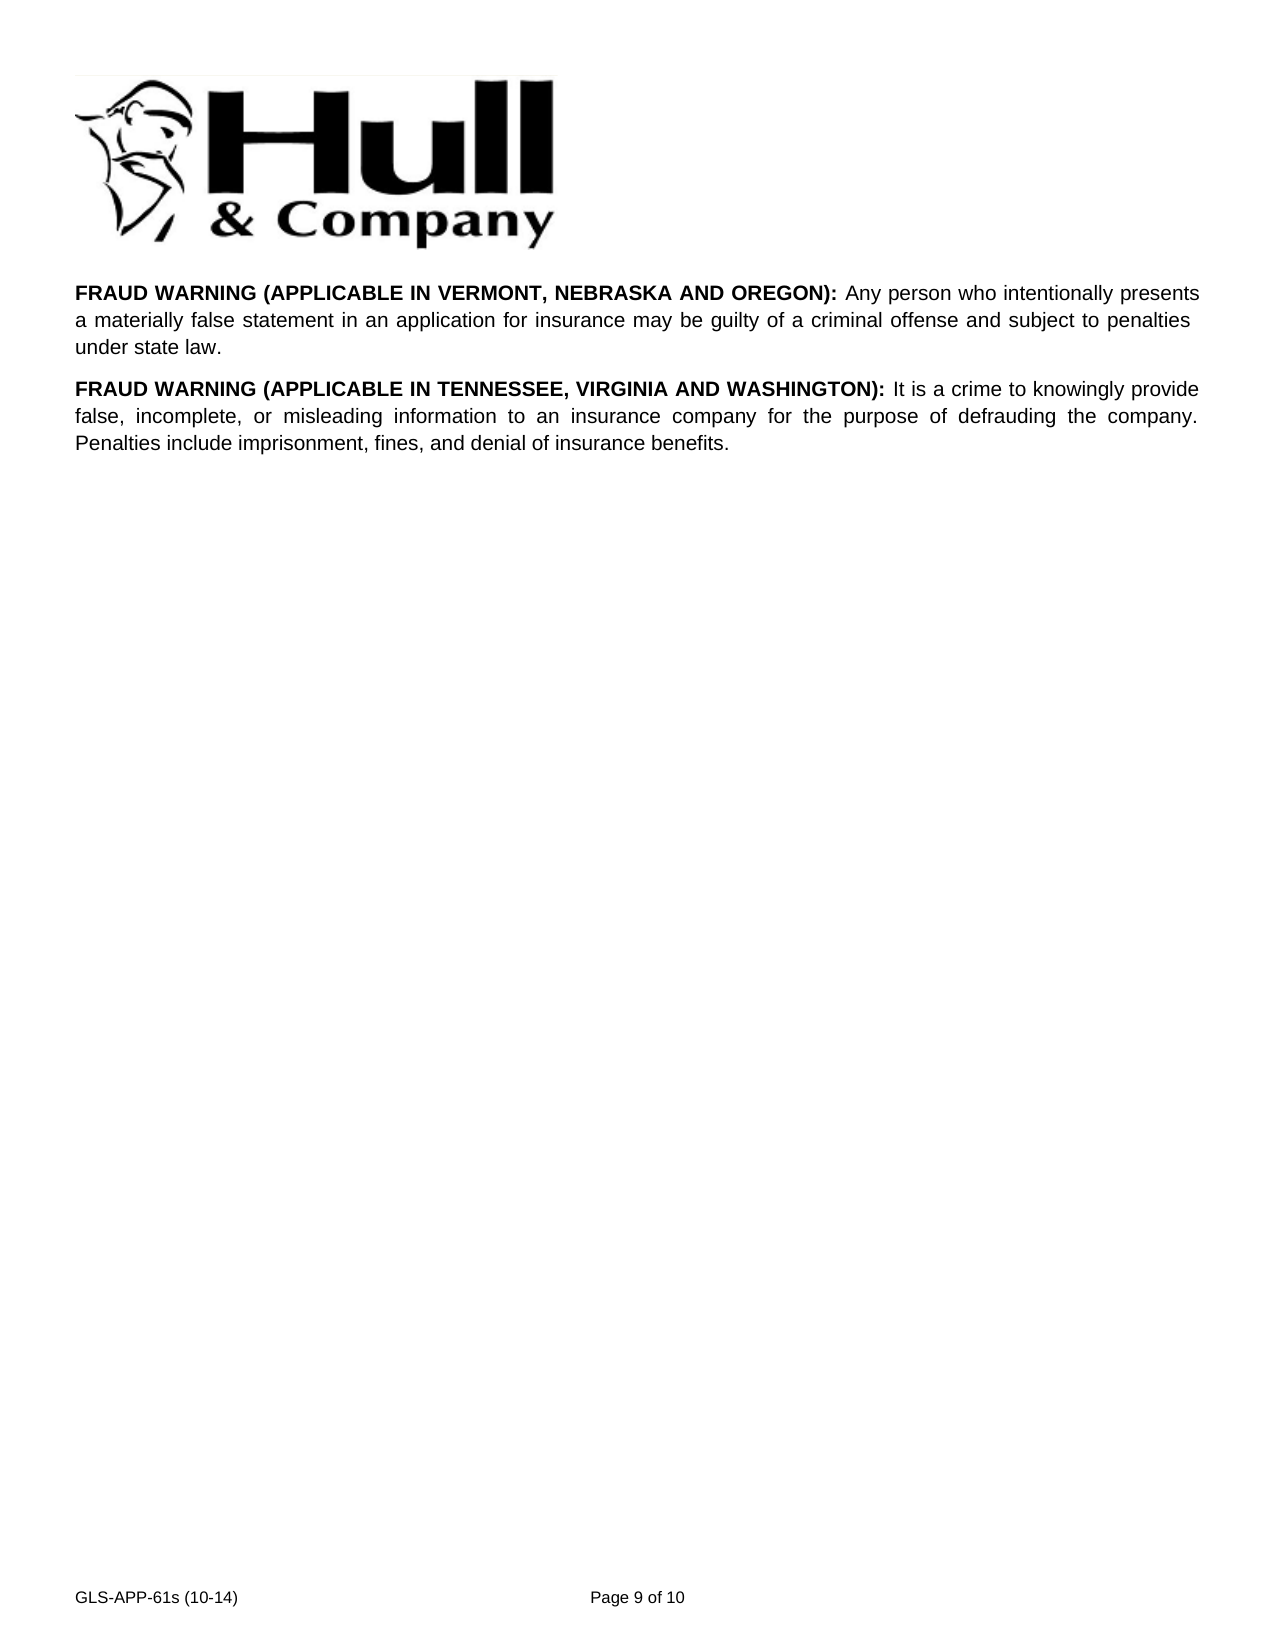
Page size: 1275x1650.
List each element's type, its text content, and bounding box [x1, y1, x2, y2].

text FRAUD WARNING (APPLICABLE IN VERMONT, NEBRASKA AND OREGON): Any person who intentionally presents a materially false statement in an application for insurance may be guilty of a criminal offense and subject to penalties under state law. [75, 279, 1200, 360]
picture [75, 75, 558, 250]
text FRAUD WARNING (APPLICABLE IN TENNESSEE, VIRGINIA AND WASHINGTON): It is a crime to knowingly provide false, incomplete, or misleading information to an insurance company for the purpose of defrauding the company. Penalties include imprisonment, fines, and denial of insurance benefits. [75, 374, 1200, 456]
